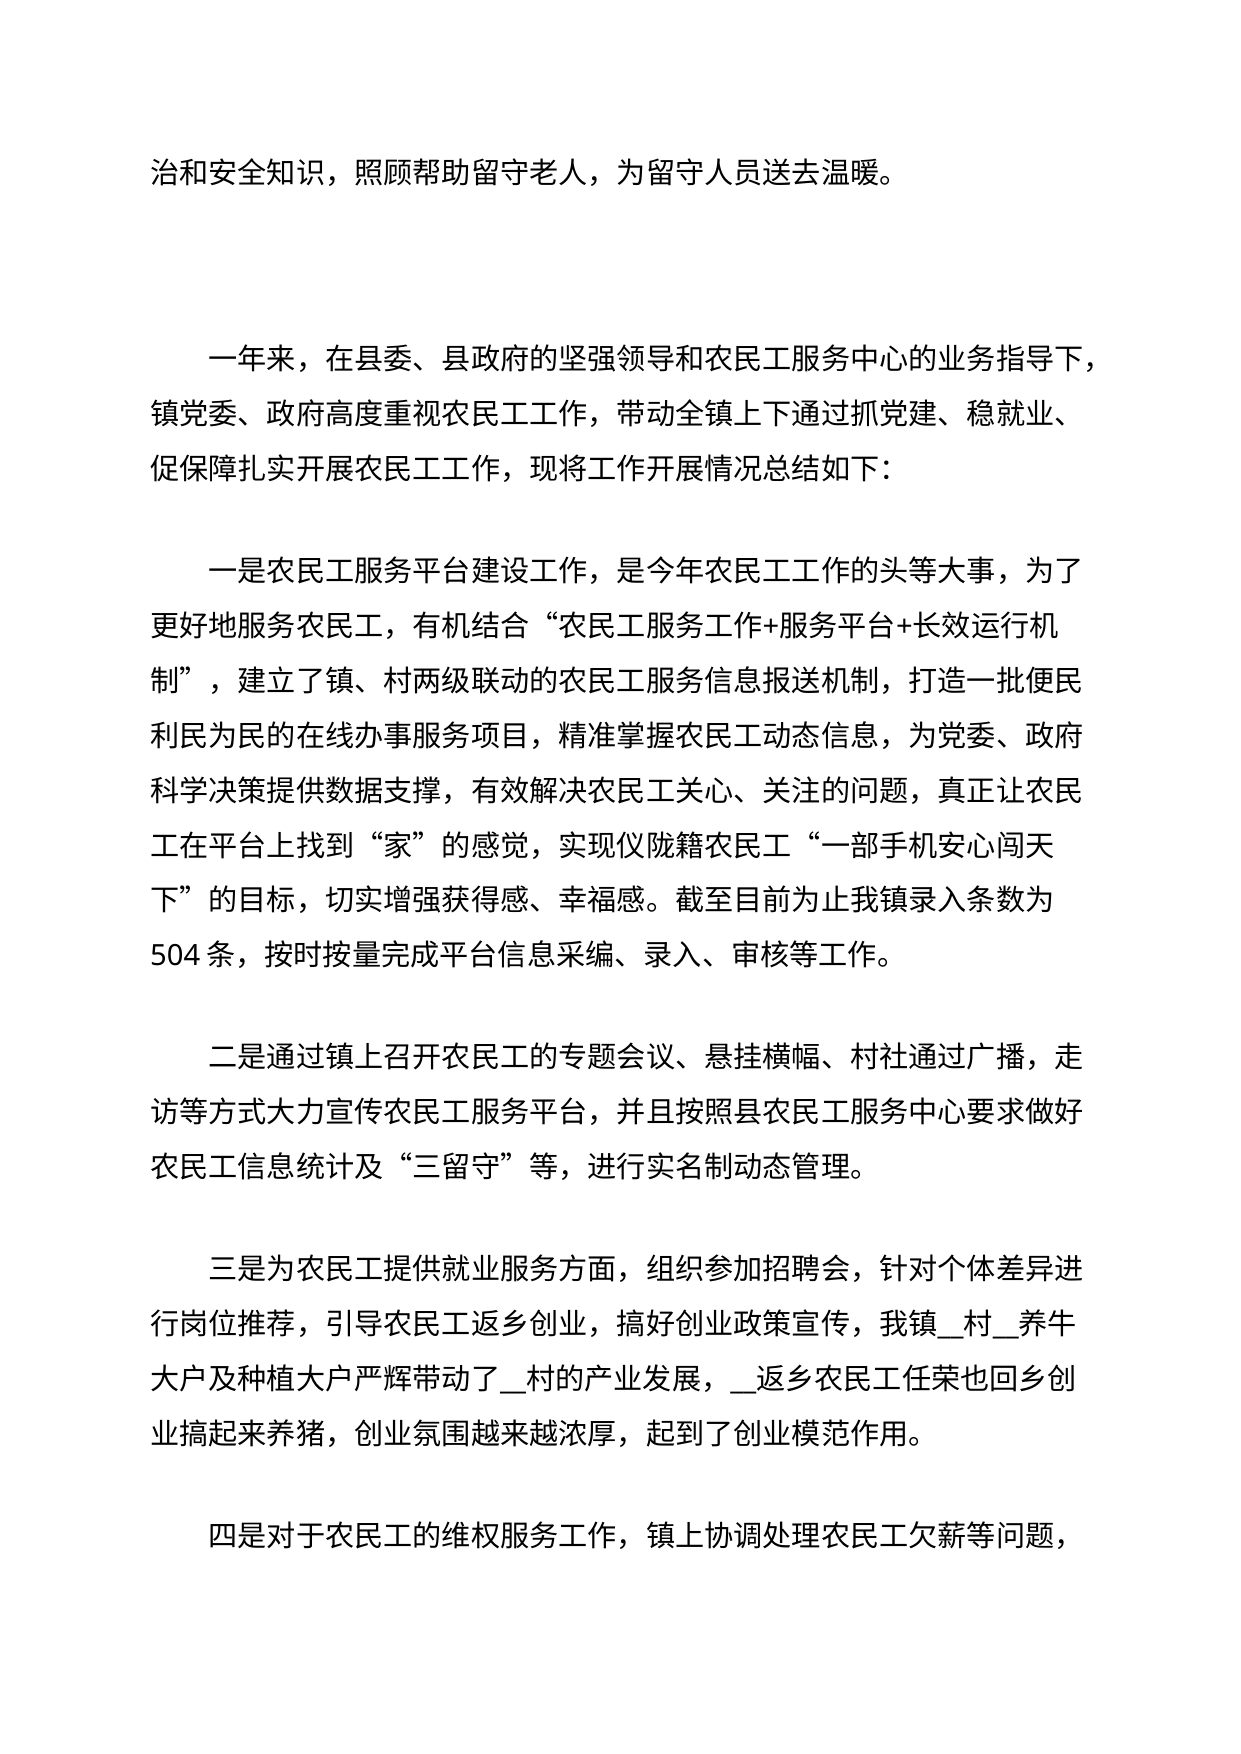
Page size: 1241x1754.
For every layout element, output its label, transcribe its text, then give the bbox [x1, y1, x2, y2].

text 一是农民工服务平台建设工作，是今年农民工工作的头等大事，为了更好地服务农民工，有机结合“农民工服务工作+服务平台+长效运行机制”，建立了镇、村两级联动的农民工服务信息报送机制，打造一批便民利民为民的在线办事服务项目，精准掌握农民工动态信息，为党委、政府科学决策提供数据支撑，有效解决农民工关心、关注的问题，真正让农民工在平台上找到“家”的感觉，实现仪陇籍农民工“一部手机安心闯天下”的目标，切实增强获得感、幸福感。截至目前为止我镇录入条数为504条，按时按量完成平台信息采编、录入、审核等工作。 [150, 547, 1090, 974]
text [150, 150, 1090, 192]
text 一年来，在县委、县政府的坚强领导和农民工服务中心的业务指导下，镇党委、政府高度重视农民工工作，带动全镇上下通过抓党建、稳就业、促保障扎实开展农民工工作，现将工作开展情况总结如下： [150, 336, 1090, 488]
text 二是通过镇上召开农民工的专题会议、悬挂横幅、村社通过广播，走访等方式大力宣传农民工服务平台，并且按照县农民工服务中心要求做好农民工信息统计及“三留守”等，进行实名制动态管理。 [150, 1034, 1090, 1186]
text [150, 1512, 1090, 1554]
text 三是为农民工提供就业服务方面，组织参加招聘会，针对个体差异进行岗位推荐，引导农民工返乡创业，搞好创业政策宣传，我镇__村__养牛大户及种植大户严辉带动了__村的产业发展，__返乡农民工任荣也回乡创业搞起来养猪，创业氛围越来越浓厚，起到了创业模范作用。 [150, 1245, 1090, 1453]
